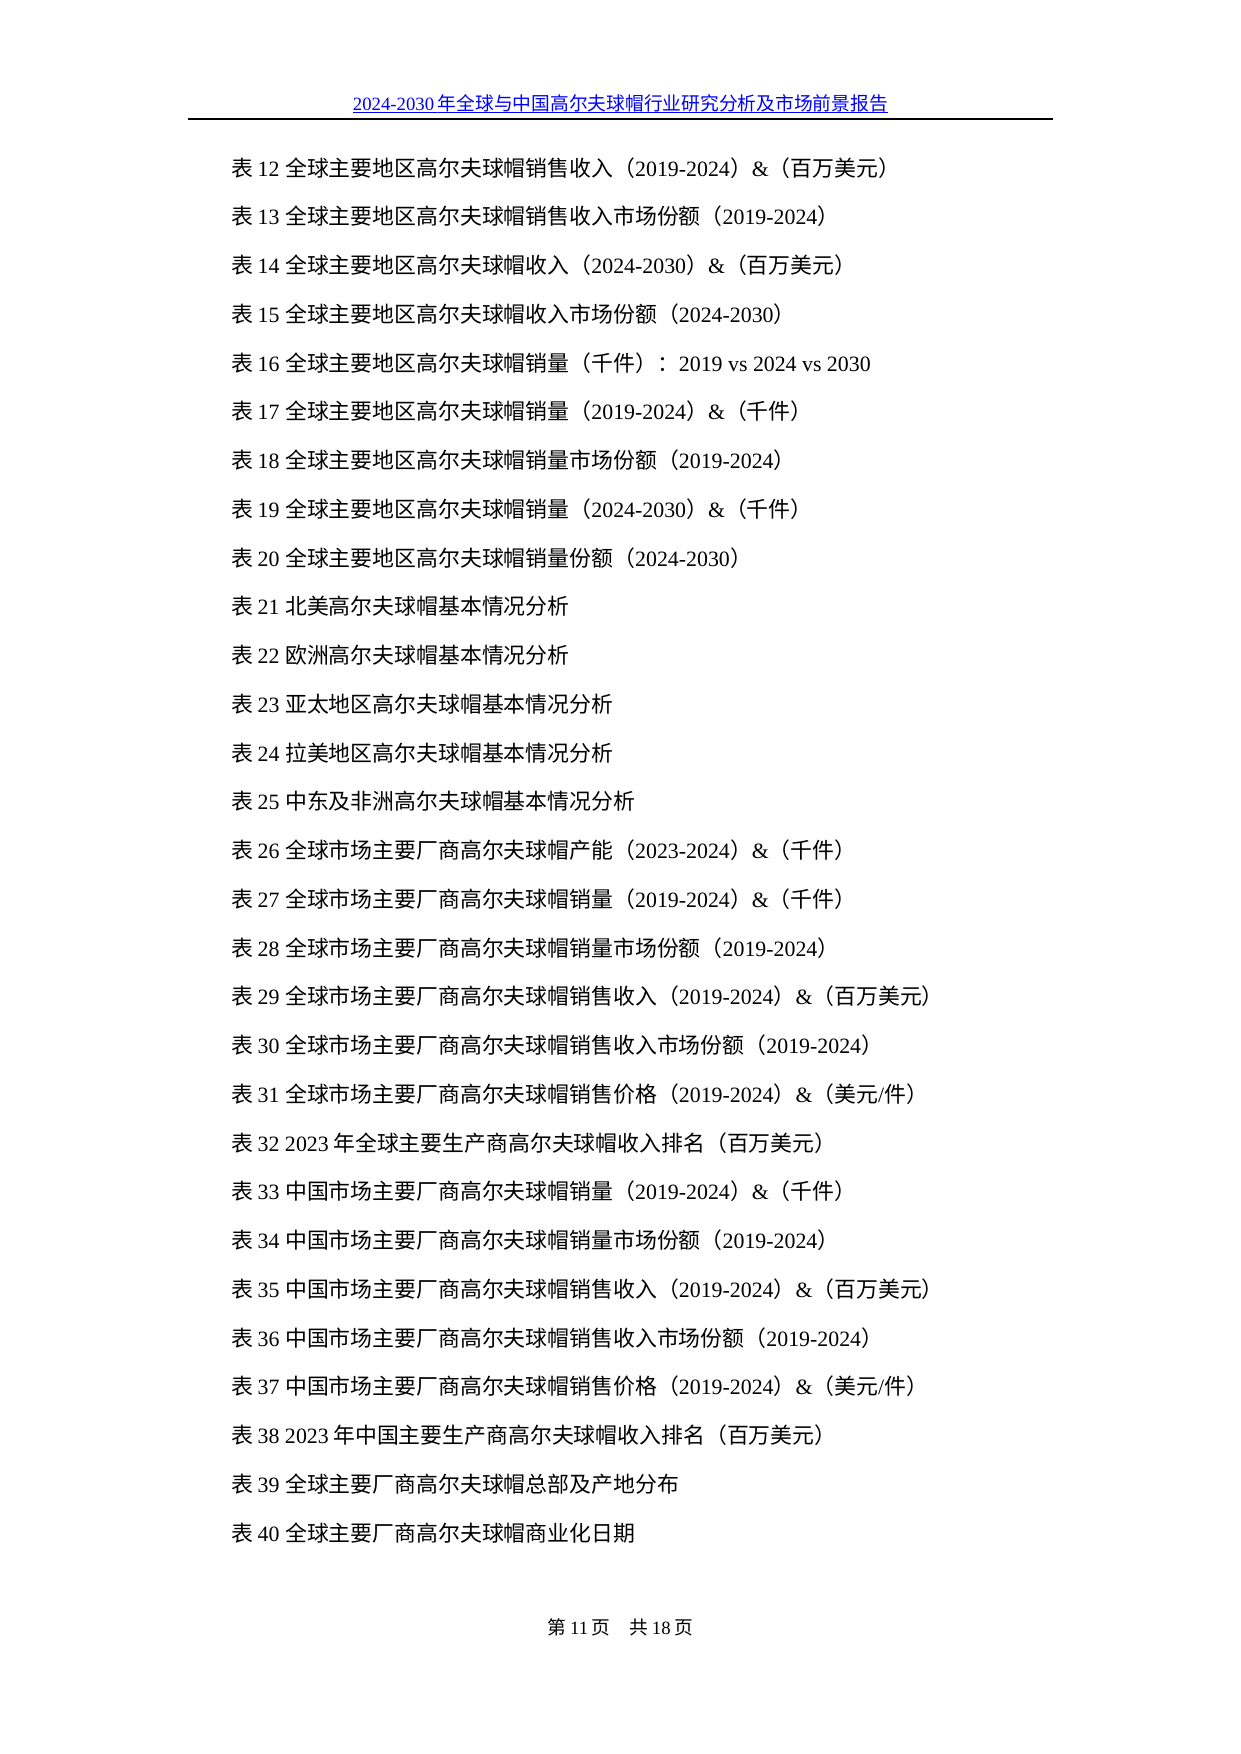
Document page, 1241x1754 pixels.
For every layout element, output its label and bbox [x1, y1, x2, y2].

text [187, 150, 1053, 1548]
